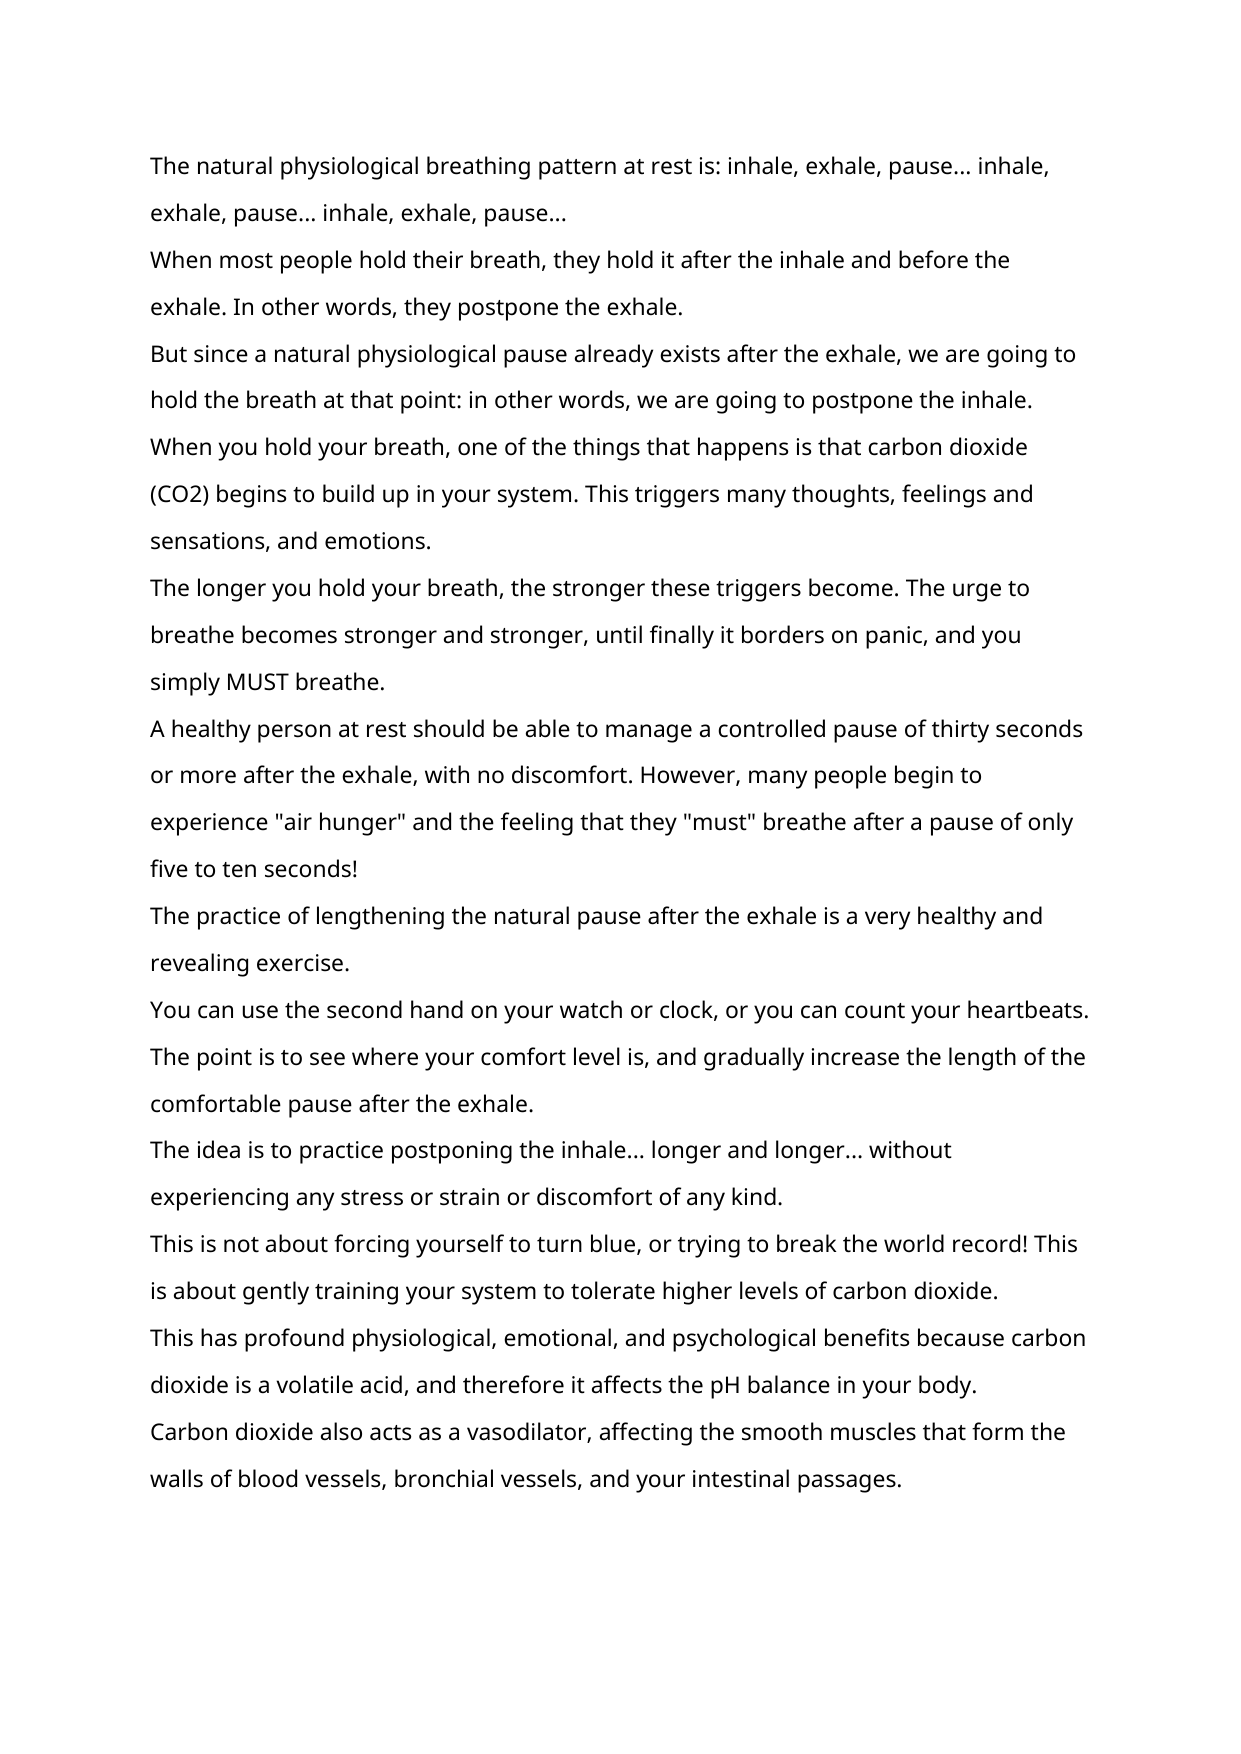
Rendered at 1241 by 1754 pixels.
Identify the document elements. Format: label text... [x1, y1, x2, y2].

text The longer you hold your breath, the stronger these triggers become. The urge to breathe becomes stronger and stronger, until finally it borders on panic, and you simply MUST breathe. [150, 572, 1090, 697]
text The natural physiological breathing pattern at rest is: inhale, exhale, pause... inhale, exhale, pause... inhale, exhale, pause... [150, 150, 1090, 228]
text But since a natural physiological pause already exists after the exhale, we are going to hold the breath at that point: in other words, we are going to postpone the inhale. [150, 337, 1090, 416]
text When most people hold their breath, they hold it after the inhale and before the exhale. In other words, they postpone the exhale. [150, 244, 1090, 322]
text You can use the second hand on your watch or clock, or you can count your heartbeats. The point is to see where your comfort level is, and gradually increase the length of the comfortable pause after the exhale. [150, 994, 1090, 1119]
text When you hold your breath, one of the things that happens is that carbon dioxide (CO2) begins to build up in your system. This triggers many thoughts, feelings and sensations, and emotions. [150, 431, 1090, 556]
text Carbon dioxide also acts as a vasodilator, affecting the smooth muscles that form the walls of blood vessels, bronchial vessels, and your intestinal passages. [150, 1416, 1090, 1494]
text A healthy person at rest should be able to manage a controlled pause of thirty seconds or more after the exhale, with no discomfort. However, many people begin to experience "air hunger" and the feeling that they "must" breathe after a pause of only five to ten seconds! [150, 712, 1090, 884]
text This has profound physiological, emotional, and psychological benefits because carbon dioxide is a volatile acid, and therefore it affects the pH balance in your body. [150, 1322, 1090, 1400]
text The practice of lengthening the natural pause after the exhale is a very healthy and revealing exercise. [150, 900, 1090, 978]
text The idea is to practice postponing the inhale... longer and longer... without experiencing any stress or strain or discomfort of any kind. [150, 1134, 1090, 1212]
text This is not about forcing yourself to turn blue, or trying to break the world record! This is about gently training your system to tolerate higher levels of carbon dioxide. [150, 1228, 1090, 1306]
